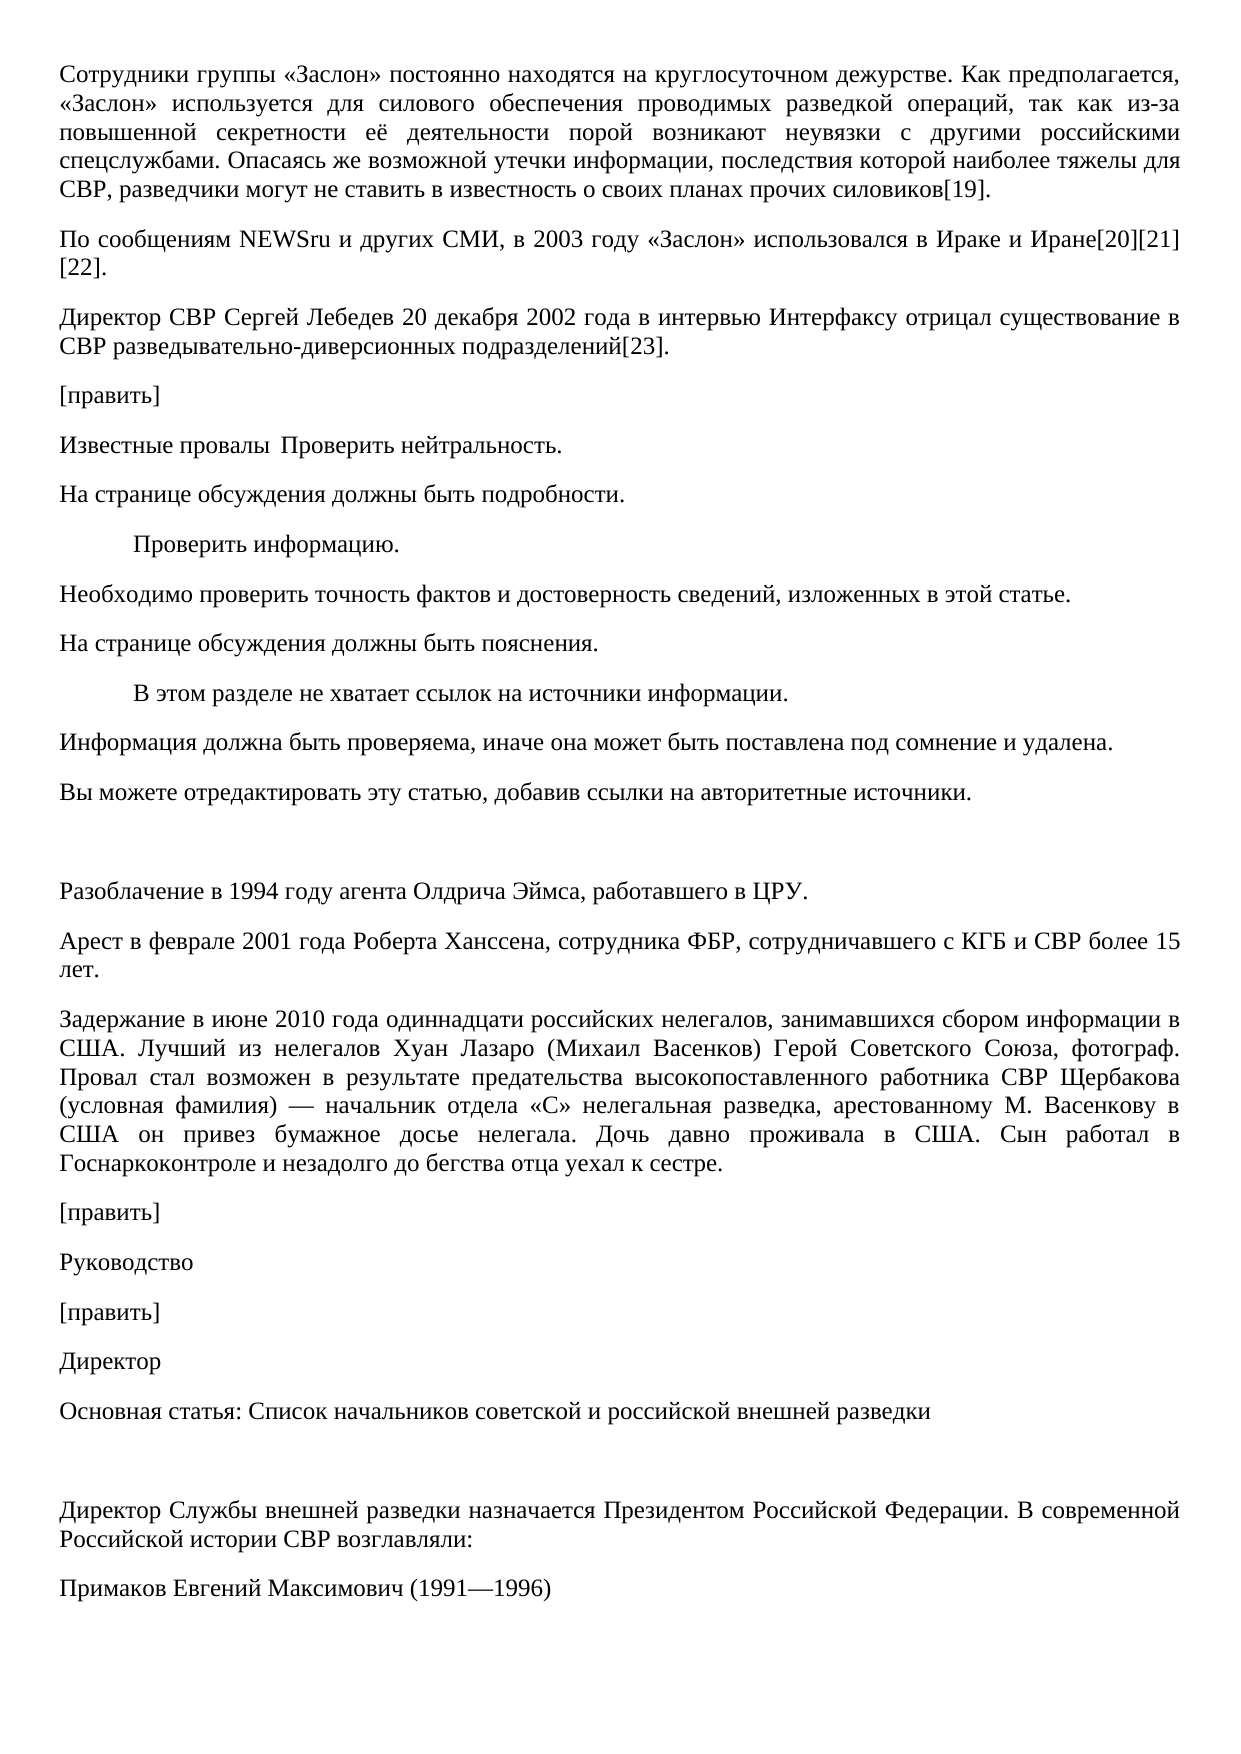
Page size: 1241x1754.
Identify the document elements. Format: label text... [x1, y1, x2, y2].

text Арест в феврале 2001 года Роберта Ханссена, сотрудника ФБР, сотрудничавшего с КГБ и СВР более 15 лет. [59, 926, 1181, 983]
text Необходимо проверить точность фактов и достоверность сведений, изложенных в этой статье. [59, 579, 1181, 607]
text Примаков Евгений Максимович (1991—1996) [59, 1573, 1181, 1602]
text Информация должна быть проверяема, иначе она может быть поставлена под сомнение и удалена. [59, 727, 1181, 756]
text Директор Службы внешней разведки назначается Президентом Российской Федерации. В современной Российской истории СВР возглавляли: [59, 1495, 1181, 1552]
text По сообщениям NEWSru и других СМИ, в 2003 году «Заслон» использовался в Ираке и Иране[20][21][22]. [59, 224, 1181, 281]
text Директор СВР Сергей Лебедев 20 декабря 2002 года в интервью Интерфаксу отрицал существование в СВР разведывательно-диверсионных подразделений[23]. [59, 302, 1181, 359]
text [править] [59, 380, 1181, 409]
text Вы можете отредактировать эту статью, добавив ссылки на авторитетные источники. [59, 777, 1181, 806]
text Проверить информацию. [59, 529, 1181, 558]
text В этом разделе не хватает ссылок на источники информации. [59, 678, 1181, 707]
text Сотрудники группы «Заслон» постоянно находятся на круглосуточном дежурстве. Как предполагается, «Заслон» используется для силового обеспечения проводимых разведкой операций, так как из-за повышенной секретности её деятельности порой возникают неувязки с другими российскими спецслужбами. Опасаясь же возможной утечки информации, последствия которой наиболее тяжелы для СВР, разведчики могут не ставить в известность о своих планах прочих силовиков[19]. [59, 59, 1181, 203]
text [править] [59, 1297, 1181, 1325]
text Директор [59, 1346, 1181, 1375]
text На странице обсуждения должны быть подробности. [59, 479, 1181, 508]
text Основная статья: Список начальников советской и российской внешней разведки [59, 1396, 1181, 1424]
text Задержание в июне 2010 года одиннадцати российских нелегалов, занимавшихся сбором информации в США. Лучший из нелегалов Хуан Лазаро (Михаил Васенков) Герой Советского Союза, фотограф. Провал стал возможен в результате предательства высокопоставленного работника СВР Щербакова (условная фамилия) — начальник отдела «С» нелегальная разведка, арестованному М. Васенкову в США он привез бумажное досье нелегала. Дочь давно проживала в США. Сын работал в Госнаркоконтроле и незадолго до бегства отца уехал к сестре. [59, 1004, 1181, 1177]
text Руководство [59, 1247, 1181, 1276]
text Разоблачение в 1994 году агента Олдрича Эймса, работавшего в ЦРУ. [59, 876, 1181, 905]
text Известные провалы Проверить нейтральность. [59, 430, 1181, 459]
text [править] [59, 1197, 1181, 1226]
text На странице обсуждения должны быть пояснения. [59, 628, 1181, 657]
